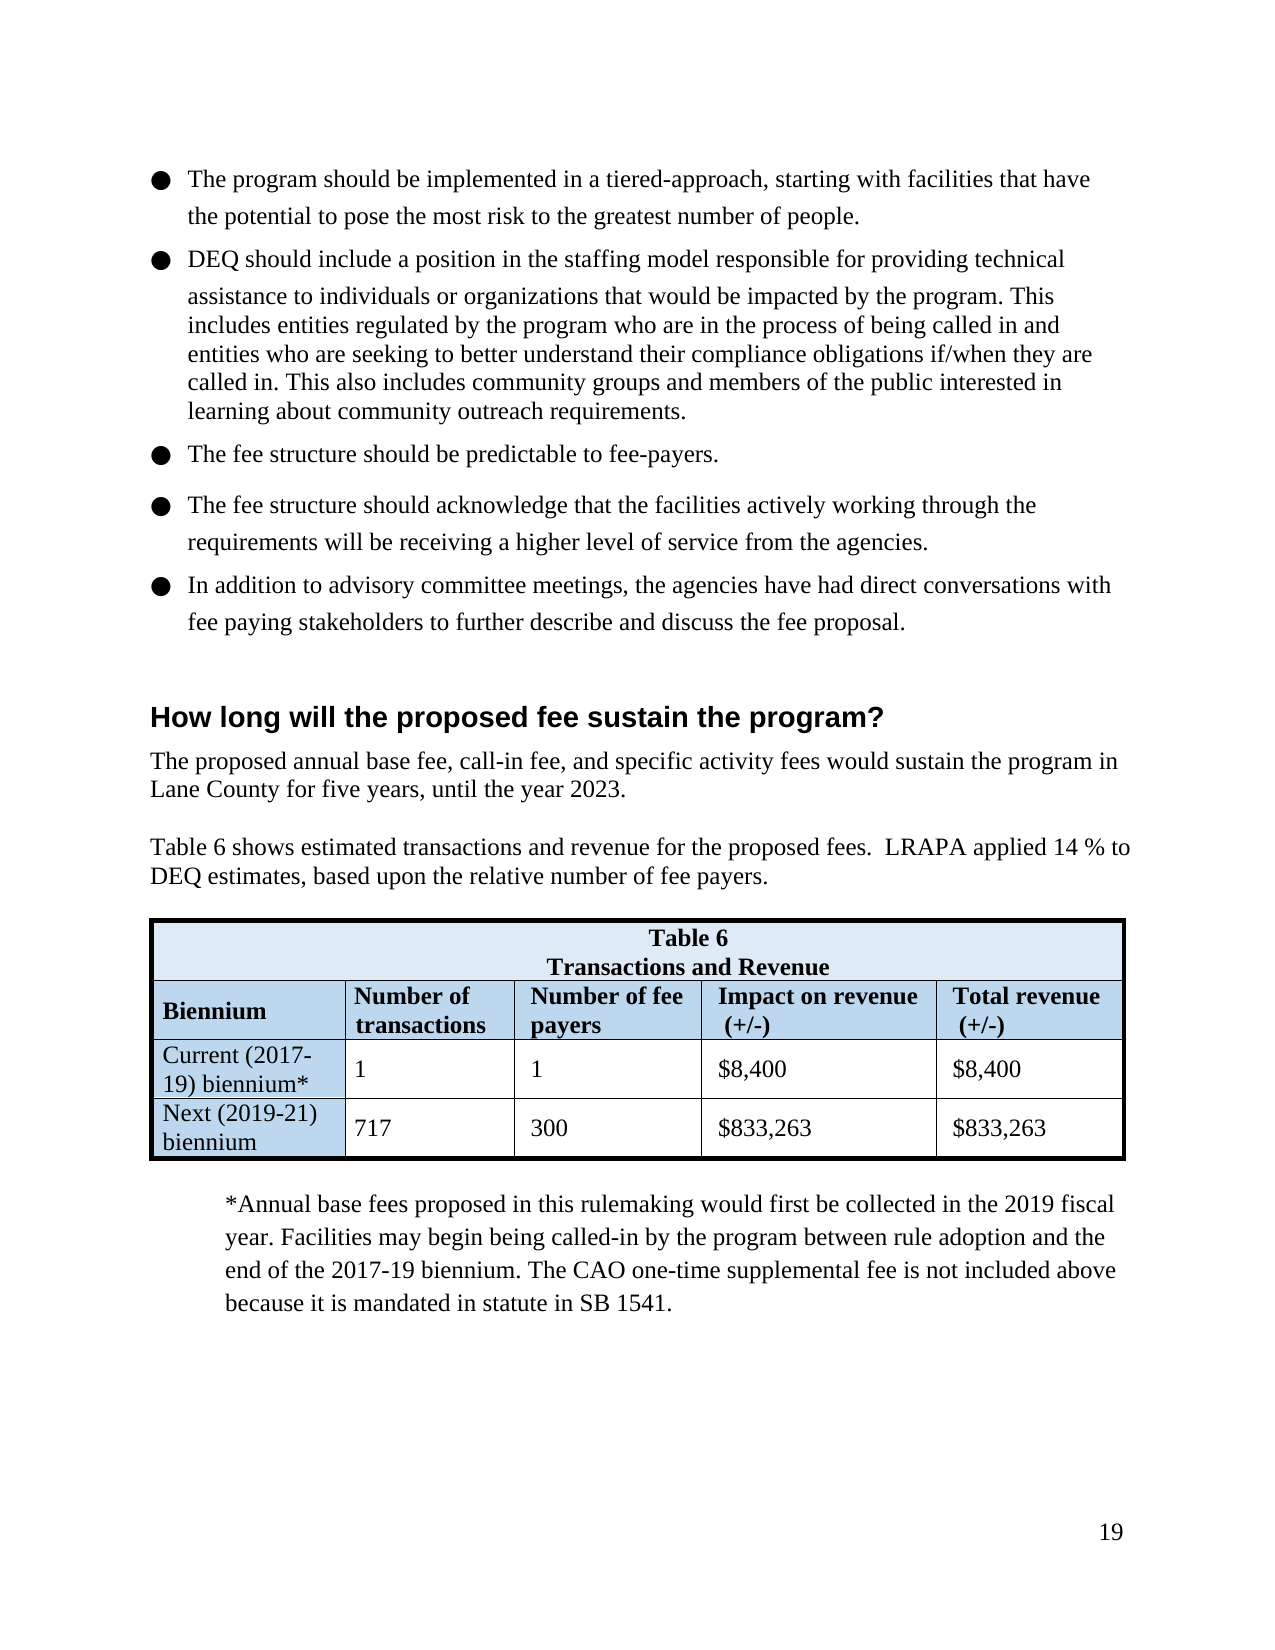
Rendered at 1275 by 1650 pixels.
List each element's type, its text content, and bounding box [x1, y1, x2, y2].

table_cell Number of fee payers [515, 981, 701, 1039]
table_cell 1 [346, 1040, 514, 1097]
table_cell $8,400 [702, 1040, 936, 1097]
list DEQ should include a position in the staffing model responsible for providing technical assistance to individuals or organizations that would be impacted by the program. This includes entities regulated by the program who are in the process of being called in and entities who are seeking to better understand their compliance obligations if/when they are called in. This also includes community groups and members of the public interested in learning about community outreach requirements. [150, 230, 1123, 425]
table_cell Number of transactions [346, 981, 514, 1039]
table_header Table 6 Transactions and Revenue [154, 923, 1122, 980]
table_cell 300 [515, 1099, 701, 1156]
table_cell Biennium [154, 981, 345, 1039]
table_cell Impact on revenue (+/-) [702, 981, 936, 1039]
text The proposed annual base fee, call-in fee, and specific activity fees would sustain the program in Lane County for five years, until the year 2023. [150, 746, 1170, 803]
text *Annual base fees proposed in this rulemaking would first be collected in the 2019 fiscal year. Facilities may begin being called-in by the program between rule adoption and the end of the 2017-19 biennium. The CAO one-time supplemental fee is not included above because it is mandated in statute in SB 1541. [225, 1189, 1123, 1317]
table_cell 1 [515, 1040, 701, 1097]
table_cell $833,263 [702, 1099, 936, 1156]
table_cell $8,400 [937, 1040, 1122, 1097]
table_cell $833,263 [937, 1099, 1122, 1156]
list The program should be implemented in a tiered-approach, starting with facilities that have the potential to pose the most risk to the greatest number of people. [150, 150, 1123, 230]
list In addition to advisory committee meetings, the agencies have had direct conversations with fee paying stakeholders to further describe and discuss the fee proposal. [150, 556, 1123, 636]
list The fee structure should be predictable to fee-payers. [150, 425, 1123, 476]
table_cell Next (2019-21) biennium [154, 1099, 345, 1156]
subtitle How long will the proposed fee sustain the program? [150, 700, 1125, 733]
list The fee structure should acknowledge that the facilities actively working through the requirements will be receiving a higher level of service from the agencies. [150, 476, 1123, 556]
text Table 6 shows estimated transactions and revenue for the proposed fees. LRAPA applied 14 % to DEQ estimates, based upon the relative number of fee payers. [150, 832, 1170, 889]
table_cell 717 [346, 1099, 514, 1156]
table_cell Current (2017-19) biennium* [154, 1040, 345, 1097]
table_cell Total revenue (+/-) [937, 981, 1122, 1039]
